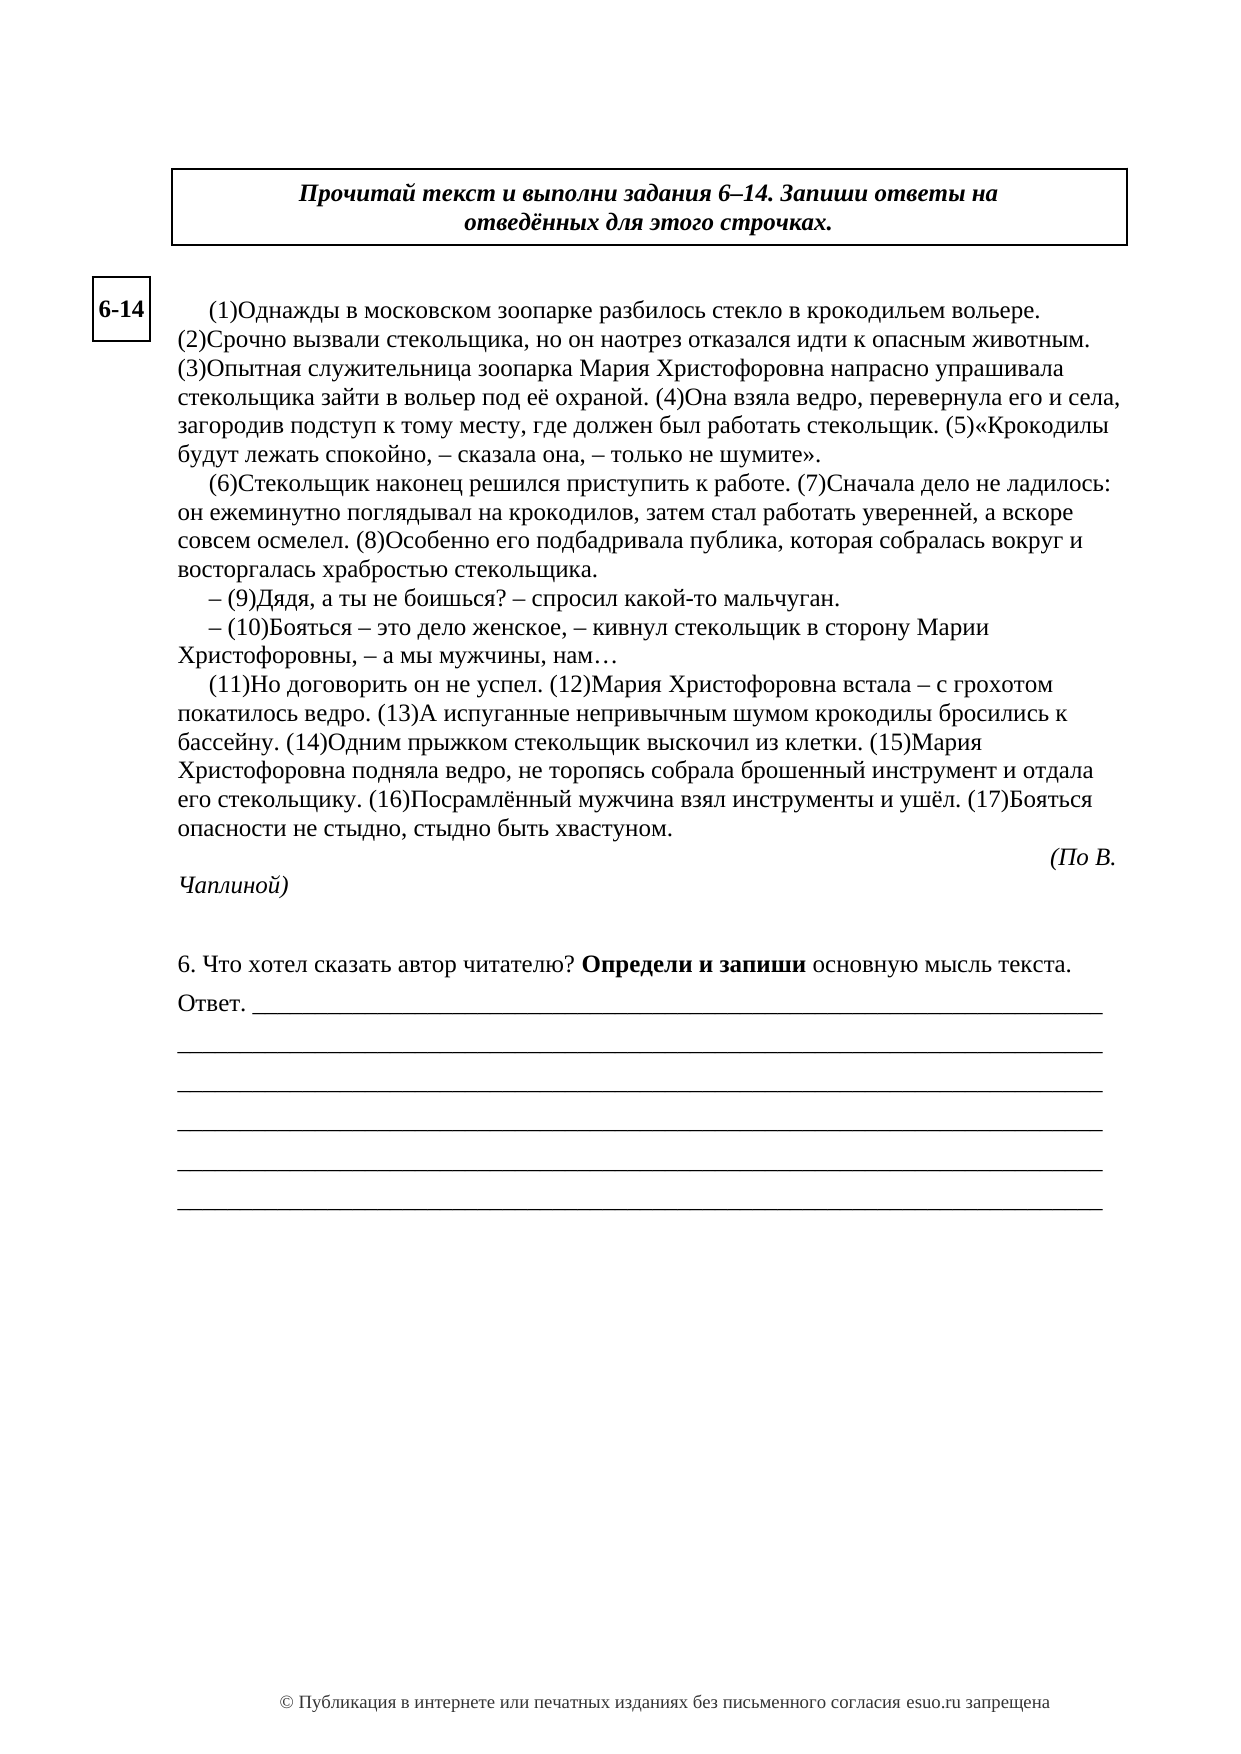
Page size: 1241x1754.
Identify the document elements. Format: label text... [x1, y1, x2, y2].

text 6. Что хотел сказать автор читателю? Определи и запиши основную мысль текста. [177, 949, 1122, 978]
text __________________________________________________________________________ [177, 1145, 1122, 1173]
text Ответ. ____________________________________________________________________ [177, 988, 1122, 1017]
text __________________________________________________________________________ [177, 1184, 1122, 1213]
text __________________________________________________________________________ [177, 1106, 1122, 1134]
text __________________________________________________________________________ [177, 1027, 1122, 1056]
text __________________________________________________________________________ [177, 1066, 1122, 1095]
text Прочитай текст и выполни задания 6–14. Запиши ответы на отведённых для этого строчках. [173, 170, 1126, 244]
text (1)Однажды в московском зоопарке разбилось стекло в крокодильем вольере. (2)Срочно вызвали стекольщика, но он наотрез отказался идти к опасным животным. (3)Опытная служительница зоопарка Мария Христофоровна напрасно упрашивала стекольщика зайти в вольер под её охраной. (4)Она взяла ведро, перевернула его и села, загородив подступ к тому месту, где должен был работать стекольщик. (5)«Крокодилы будут лежать спокойно, – сказала она, – только не шумите». (6)Стекольщик наконец решился приступить к работе. (7)Сначала дело не ладилось: он ежеминутно поглядывал на крокодилов, затем стал работать уверенней, а вскоре совсем осмелел. (8)Особенно его подбадривала публика, которая собралась вокруг и восторгалась храбростью стекольщика. – (9)Дядя, а ты не боишься? – спросил какой-то мальчуган. – (10)Бояться – это дело женское, – кивнул стекольщик в сторону Марии Христофоровны, – а мы мужчины, нам… (11)Но договорить он не успел. (12)Мария Христофоровна встала – с грохотом покатилось ведро. (13)А испуганные непривычным шумом крокодилы бросились к бассейну. (14)Одним прыжком стекольщик выскочил из клетки. (15)Мария Христофоровна подняла ведро, не торопясь собрала брошенный инструмент и отдала его стекольщику. (16)Посрамлённый мужчина взял инструменты и ушёл. (17)Бояться опасности не стыдно, стыдно быть хвастуном. (По В. Чаплиной) [177, 296, 1122, 899]
subtitle 6-14 [94, 286, 149, 332]
